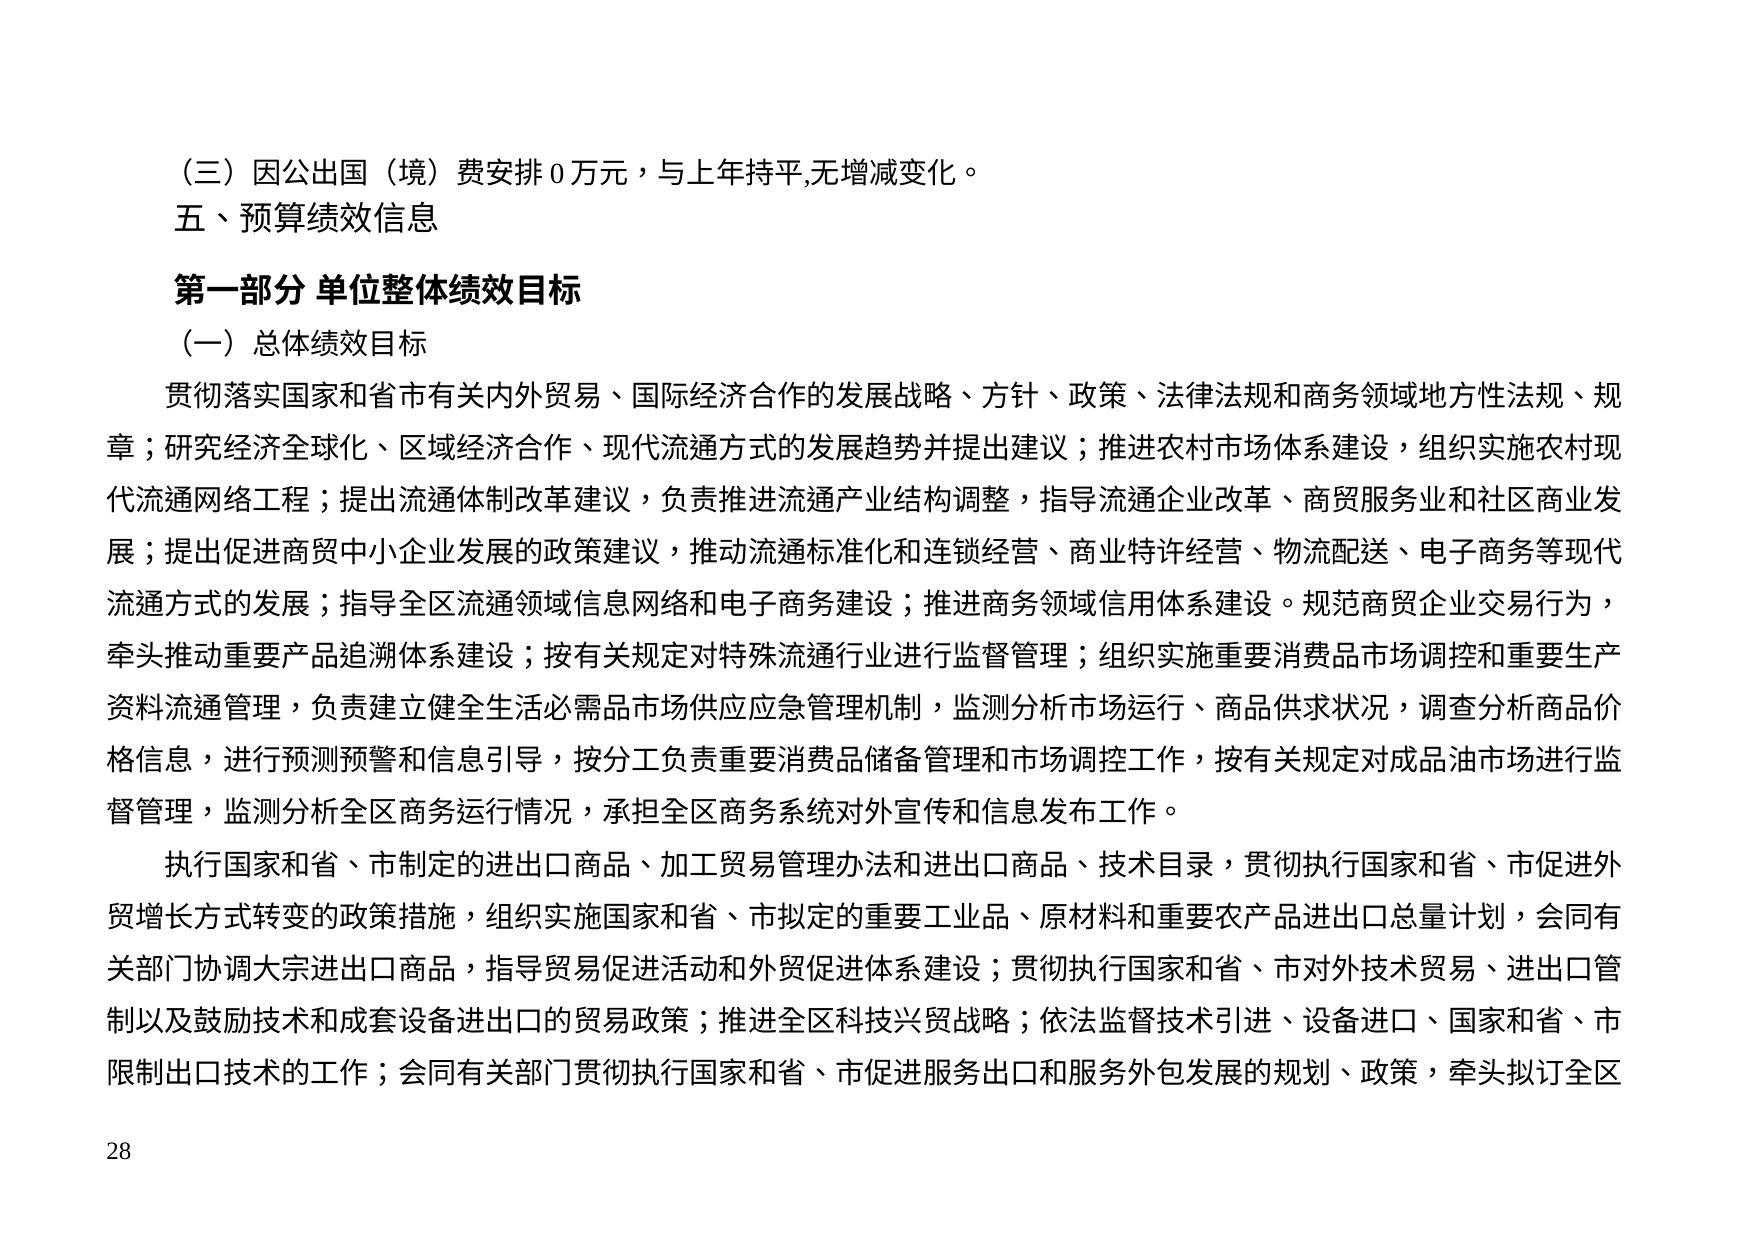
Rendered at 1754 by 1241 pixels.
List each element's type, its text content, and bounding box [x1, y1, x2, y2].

text （一）总体绩效目标 [106, 312, 1648, 364]
text 贯彻落实国家和省市有关内外贸易、国际经济合作的发展战略、方针、政策、法律法规和商务领域地方性法规、规章；研究经济全球化、区域经济合作、现代流通方式的发展趋势并提出建议；推进农村市场体系建设，组织实施农村现代流通网络工程；提出流通体制改革建议，负责推进流通产业结构调整，指导流通企业改革、商贸服务业和社区商业发展；提出促进商贸中小企业发展的政策建议，推动流通标准化和连锁经营、商业特许经营、物流配送、电子商务等现代流通方式的发展；指导全区流通领域信息网络和电子商务建设；推进商务领域信用体系建设。规范商贸企业交易行为，牵头推动重要产品追溯体系建设；按有关规定对特殊流通行业进行监督管理；组织实施重要消费品市场调控和重要生产资料流通管理，负责建立健全生活必需品市场供应应急管理机制，监测分析市场运行、商品供求状况，调查分析商品价格信息，进行预测预警和信息引导，按分工负责重要消费品储备管理和市场调控工作，按有关规定对成品油市场进行监督管理，监测分析全区商务运行情况，承担全区商务系统对外宣传和信息发布工作。 [106, 364, 1648, 833]
text 五、预算绩效信息 [106, 195, 1648, 240]
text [106, 833, 1648, 1094]
text 第一部分 单位整体绩效目标 [106, 264, 1648, 312]
text （三）因公出国（境）费安排0万元，与上年持平,无增减变化。 [106, 142, 1648, 194]
